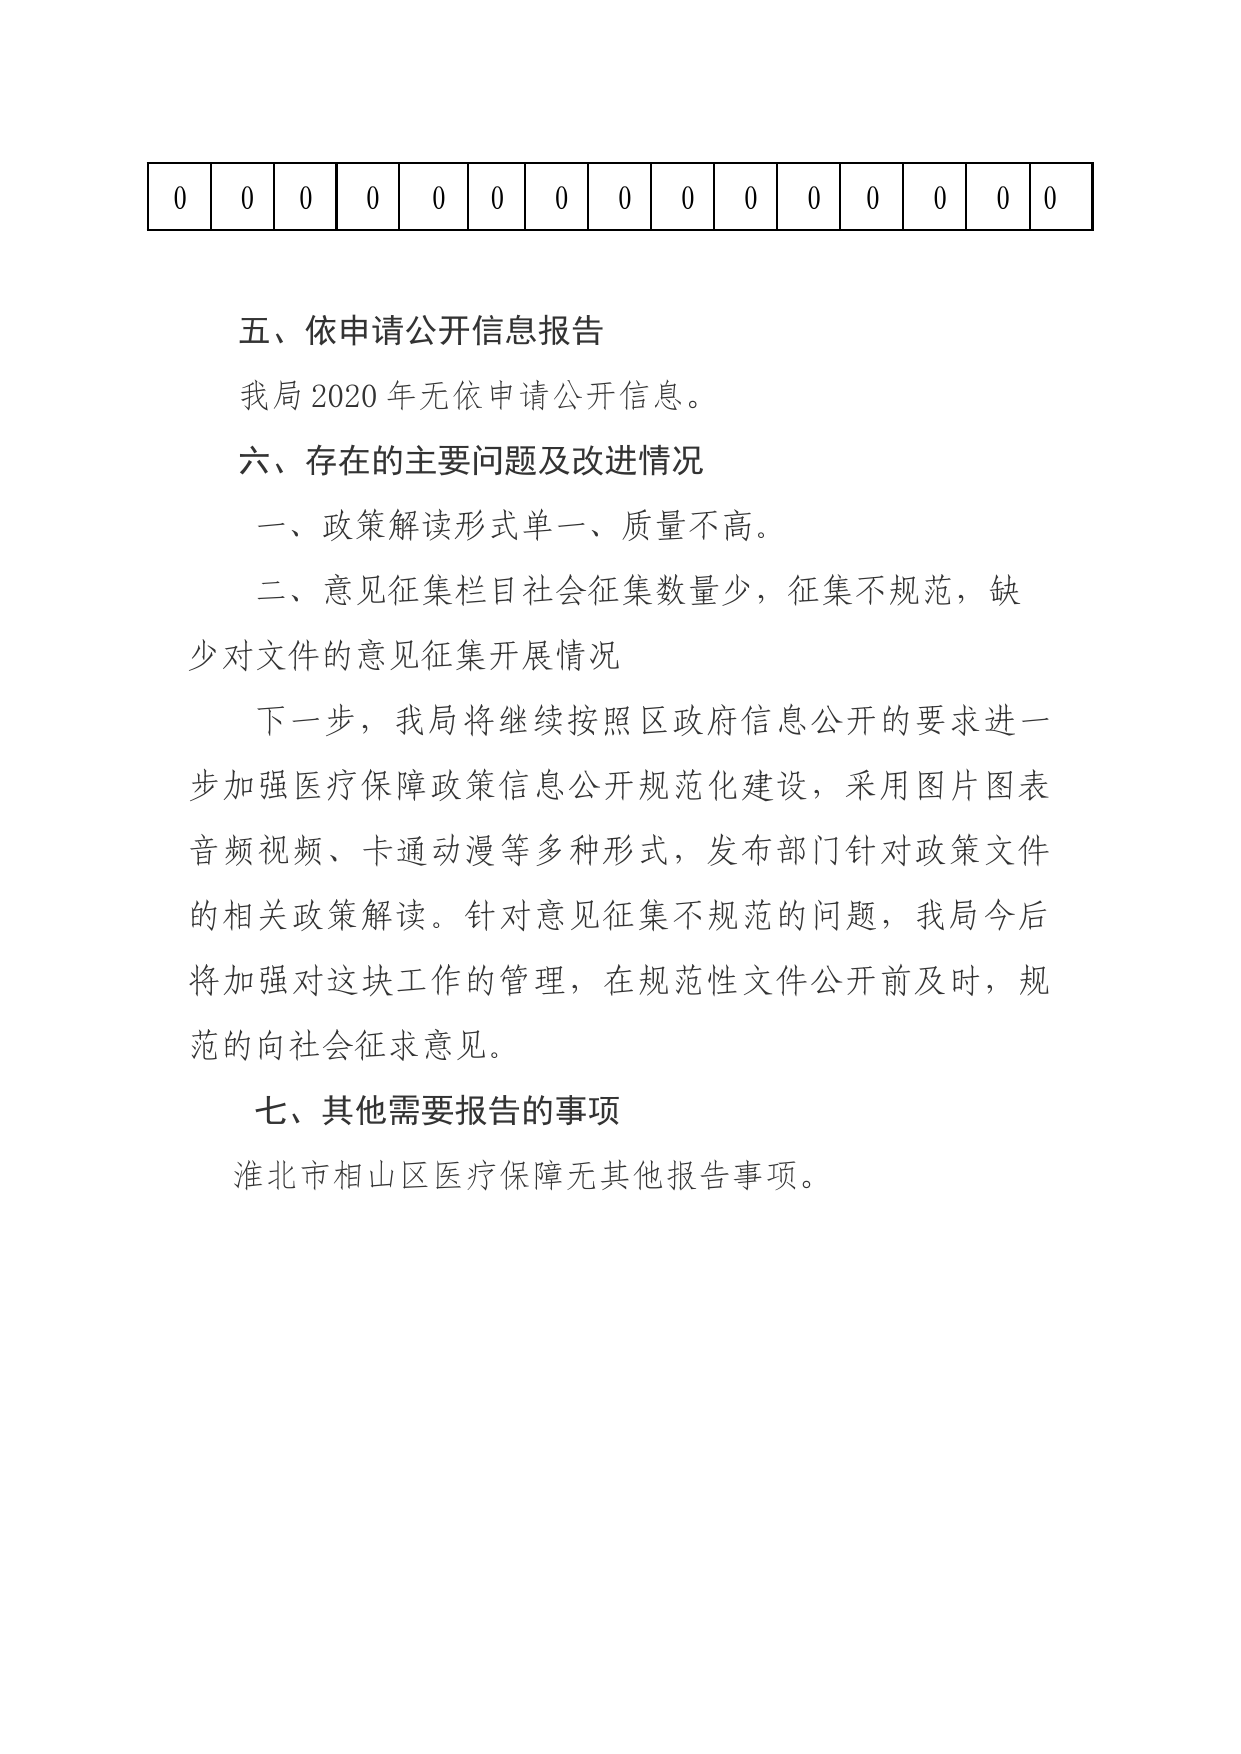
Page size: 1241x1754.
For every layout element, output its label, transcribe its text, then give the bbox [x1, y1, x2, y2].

text 我局2020年无依申请公开信息。 [187, 361, 1053, 426]
table_cell 0 [469, 164, 524, 229]
table_cell 0 [652, 164, 713, 229]
text 五、依申请公开信息报告 [187, 296, 1053, 361]
text 一、政策解读形式单一、质量不高。 [187, 491, 1053, 556]
table_cell 0 [338, 164, 398, 229]
text 七、其他需要报告的事项 [187, 1076, 1053, 1141]
table_cell 0 [778, 164, 839, 229]
table_cell 0 [967, 164, 1029, 229]
table_cell 0 [904, 164, 965, 229]
table_cell 0 [841, 164, 902, 229]
text 淮北市相山区医疗保障无其他报告事项。 [187, 1141, 1053, 1206]
table_cell 0 [400, 164, 467, 229]
text 六、存在的主要问题及改进情况 [187, 426, 1053, 491]
table_cell 0 [275, 164, 335, 229]
text 下一步，我局将继续按照区政府信息公开的要求进一步加强医疗保障政策信息公开规范化建设，采用图片图表、音频视频、卡通动漫等多种形式，发布部门针对政策文件的相关政策解读。针对意见征集不规范的问题，我局今后将加强对这块工作的管理，在规范性文件公开前及时，规范的向社会征求意见。 [187, 686, 1053, 1076]
table_cell 0 [212, 164, 273, 229]
table_cell 0 [589, 164, 650, 229]
table_cell 0 [1031, 164, 1091, 229]
table_cell 0 [526, 164, 587, 229]
table_cell 0 [715, 164, 776, 229]
text 二、意见征集栏目社会征集数量少，征集不规范，缺少对文件的意见征集开展情况 [187, 556, 1053, 686]
table_cell 0 [149, 164, 210, 229]
